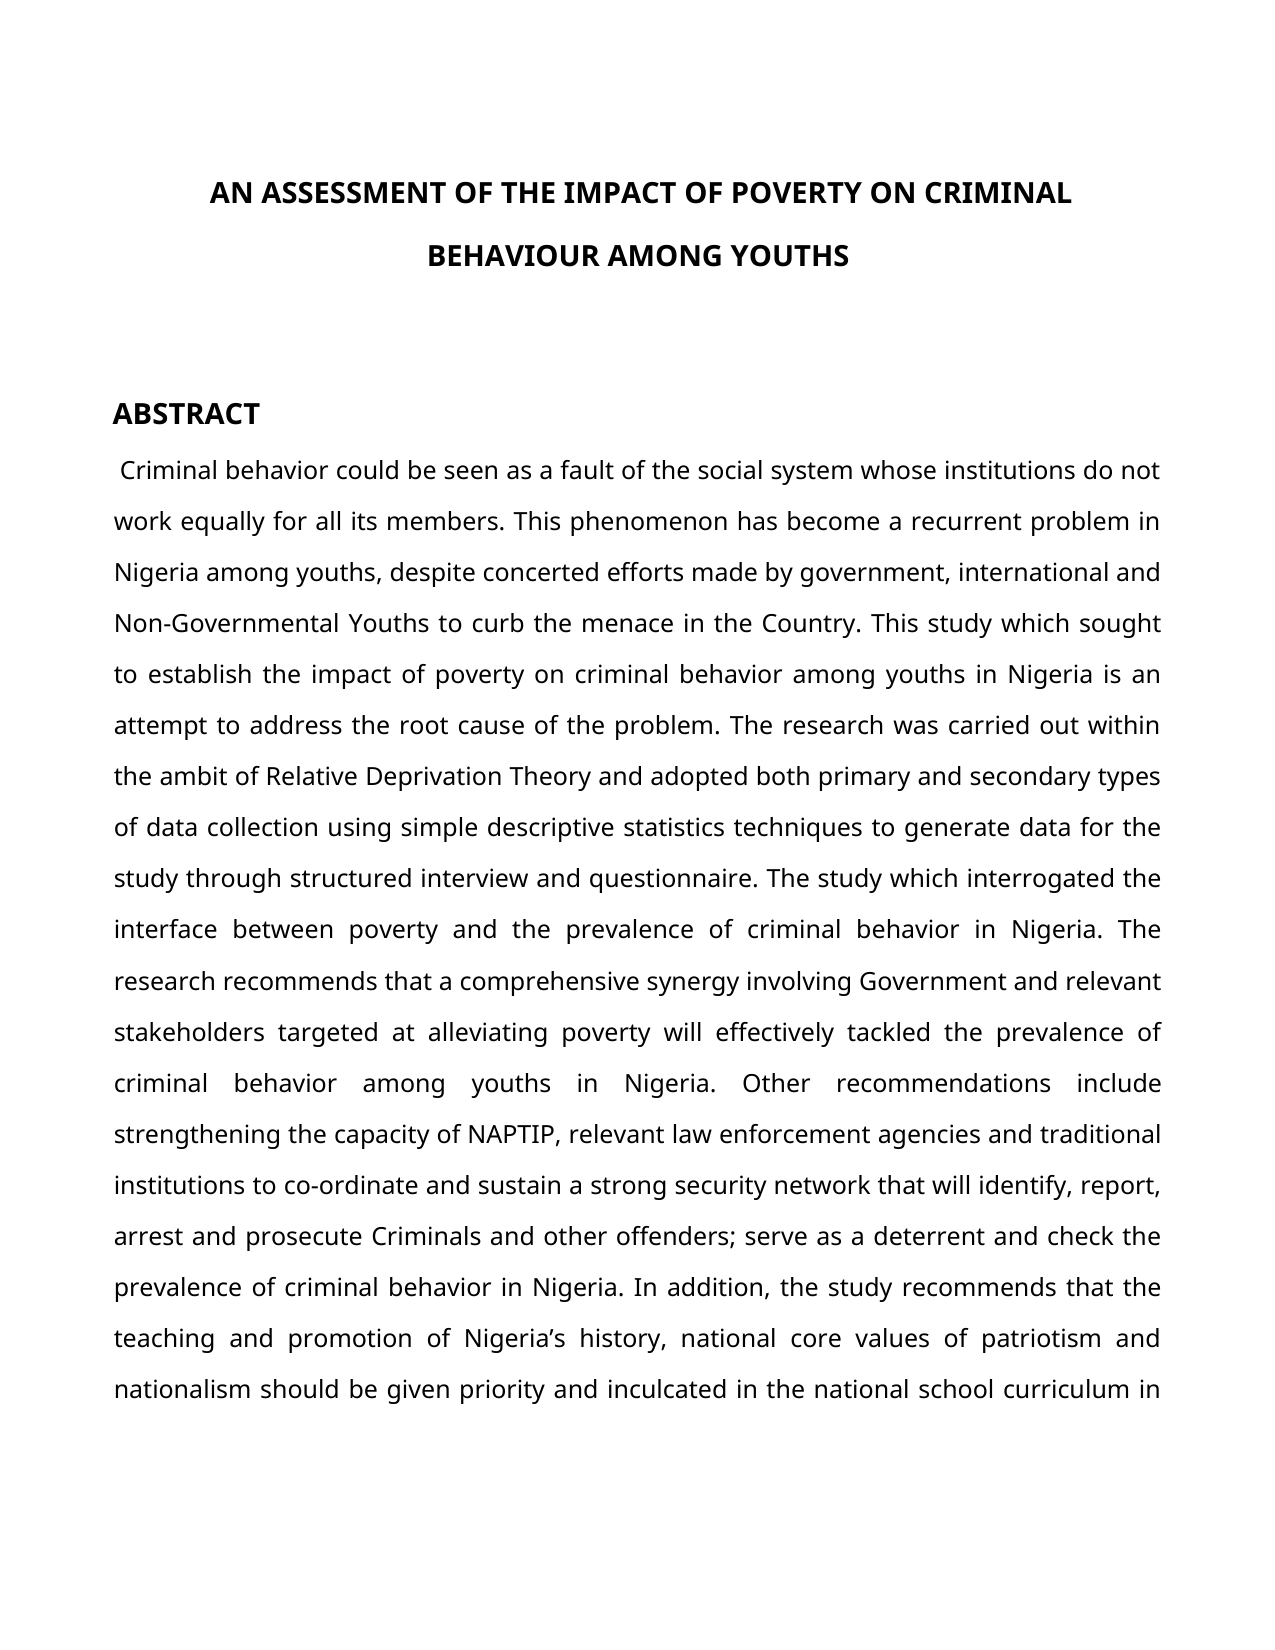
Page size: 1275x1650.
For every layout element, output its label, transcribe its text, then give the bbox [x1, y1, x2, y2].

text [112, 453, 1162, 1406]
text ABSTRACT [112, 393, 1162, 433]
text AN ASSESSMENT OF THE IMPACT OF POVERTY ON CRIMINAL BEHAVIOUR AMONG YOUTHS [112, 150, 1162, 275]
